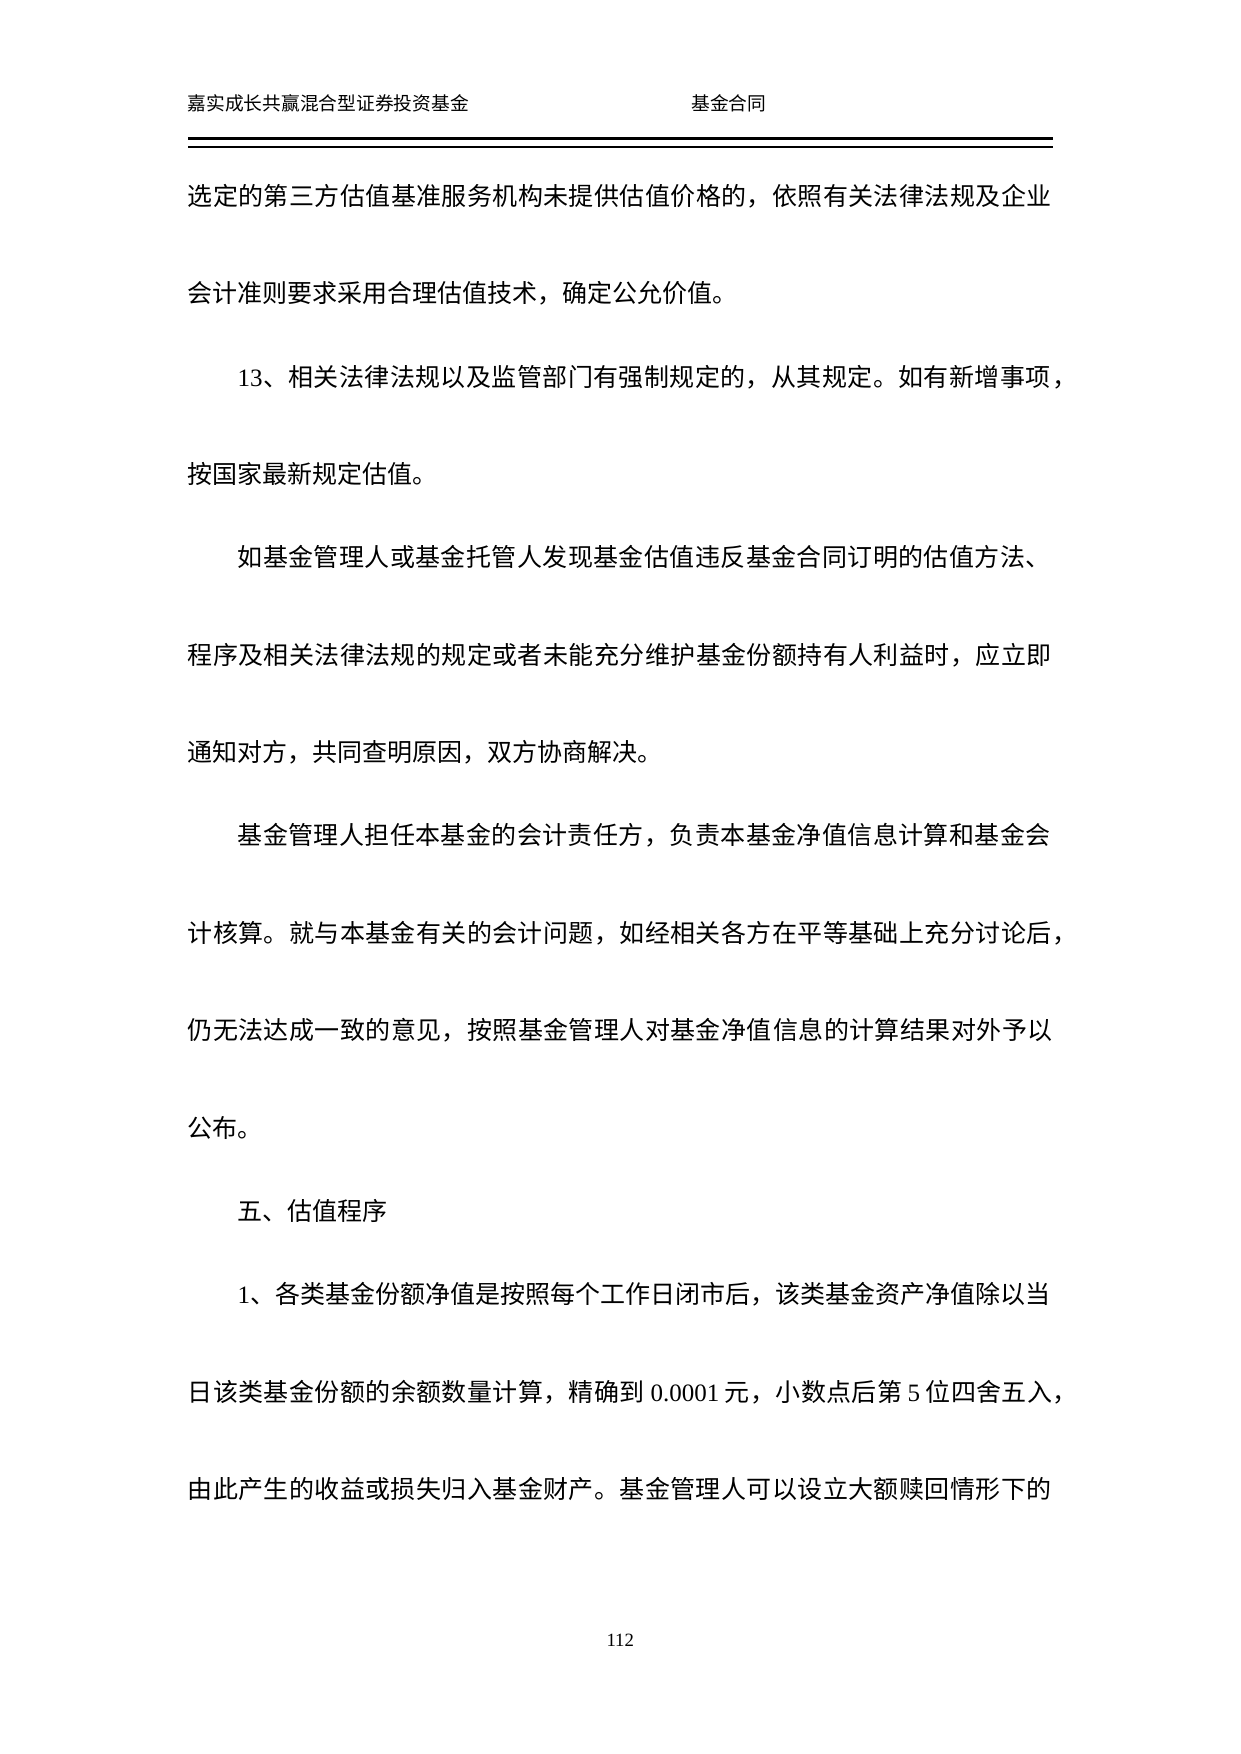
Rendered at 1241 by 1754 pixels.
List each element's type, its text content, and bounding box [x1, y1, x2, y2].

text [187, 1260, 1053, 1520]
text 13、相关法律法规以及监管部门有强制规定的，从其规定。如有新增事项，按国家最新规定估值。 [187, 343, 1053, 505]
text 五、估值程序 [187, 1177, 1053, 1242]
text 如基金管理人或基金托管人发现基金估值违反基金合同订明的估值方法、程序及相关法律法规的规定或者未能充分维护基金份额持有人利益时，应立即通知对方，共同查明原因，双方协商解决。 [187, 523, 1053, 783]
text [187, 162, 1053, 324]
text 基金管理人担任本基金的会计责任方，负责本基金净值信息计算和基金会计核算。就与本基金有关的会计问题，如经相关各方在平等基础上充分讨论后，仍无法达成一致的意见，按照基金管理人对基金净值信息的计算结果对外予以公布。 [187, 801, 1053, 1159]
